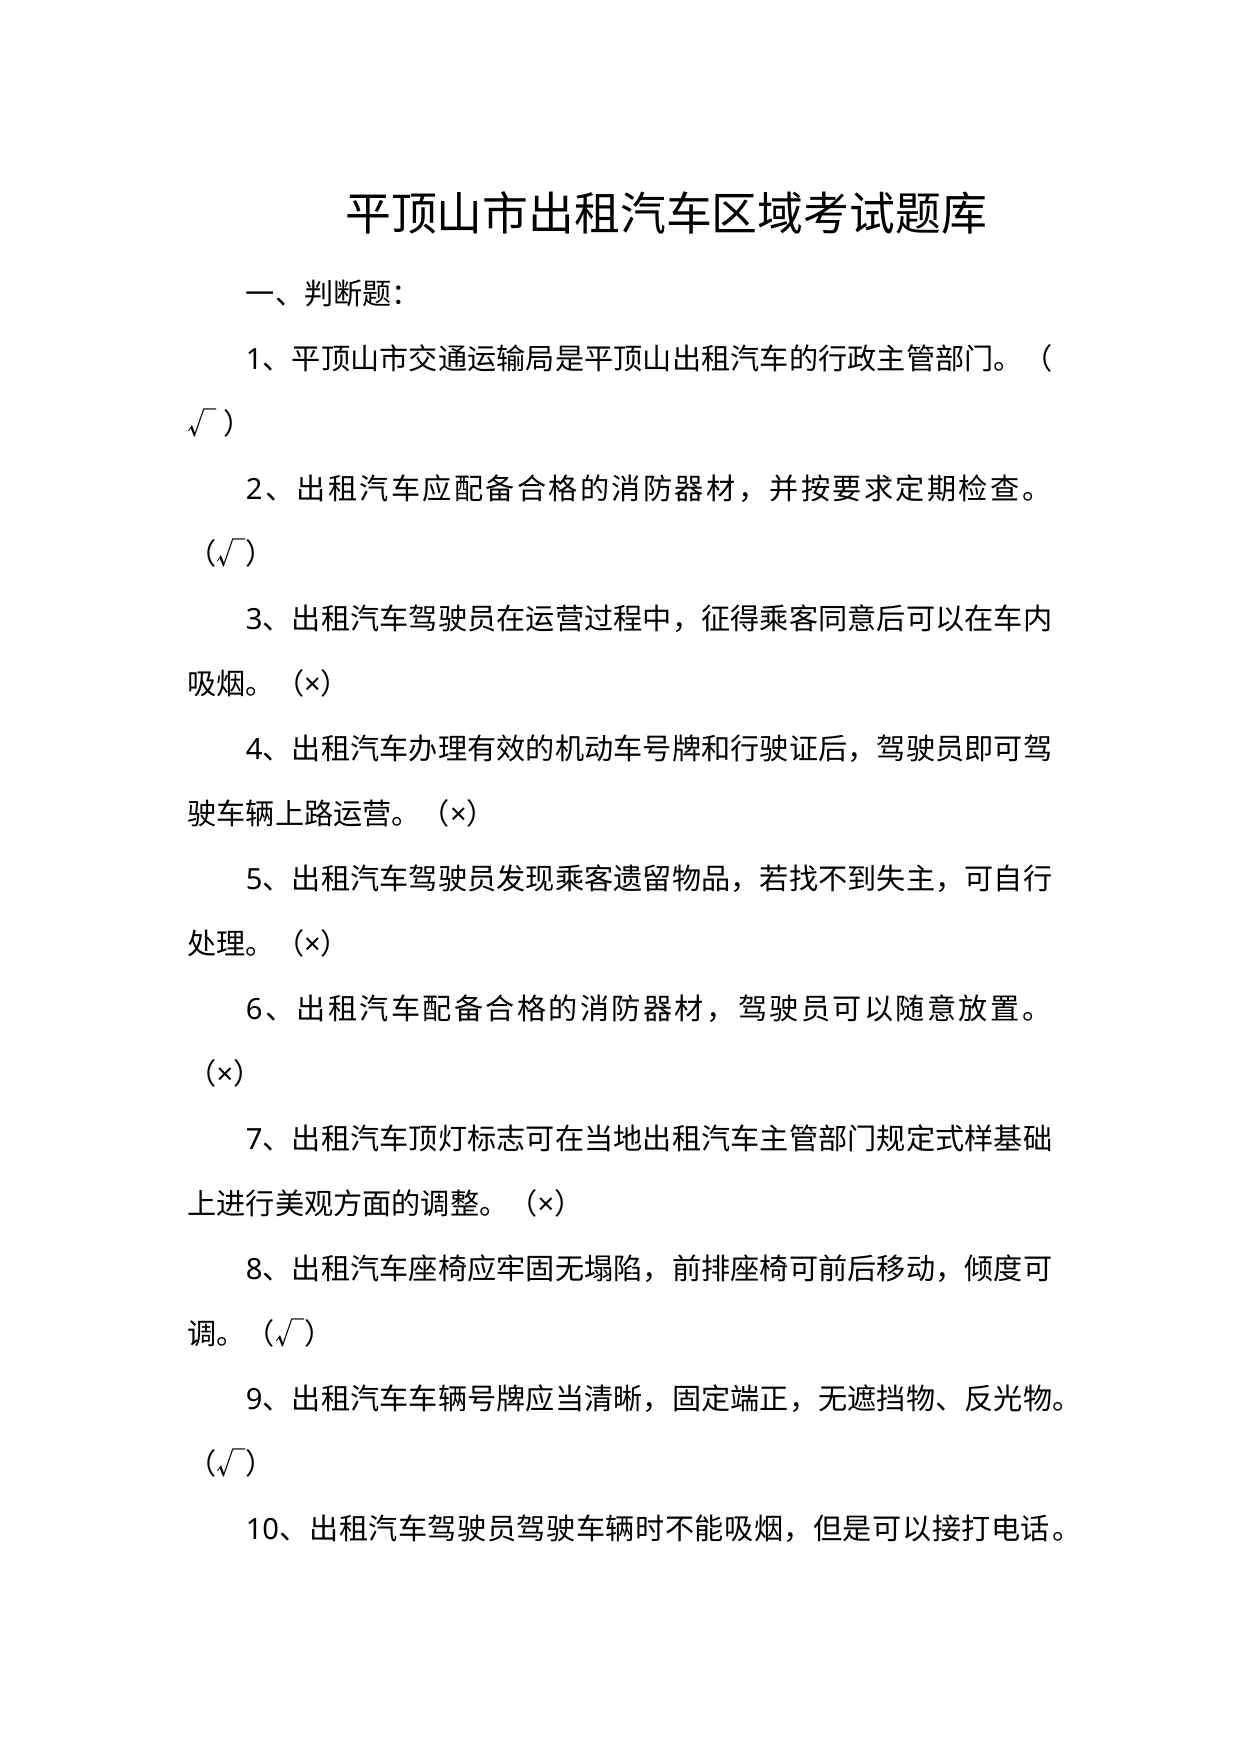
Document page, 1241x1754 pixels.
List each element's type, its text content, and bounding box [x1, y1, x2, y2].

text 2、出租汽车应配备合格的消防器材，并按要求定期检查。（√） [187, 454, 1053, 584]
text 1、平顶山市交通运输局是平顶山出租汽车的行政主管部门。（ √ ） [187, 324, 1053, 454]
text 5、出租汽车驾驶员发现乘客遗留物品，若找不到失主，可自行处理。（×） [187, 844, 1053, 974]
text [187, 1494, 1053, 1559]
text 平顶山市出租汽车区域考试题库 [187, 162, 1053, 259]
text 9、出租汽车车辆号牌应当清晰，固定端正，无遮挡物、反光物。（√） [187, 1364, 1053, 1494]
text 4、出租汽车办理有效的机动车号牌和行驶证后，驾驶员即可驾驶车辆上路运营。（×） [187, 714, 1053, 844]
text 6、出租汽车配备合格的消防器材，驾驶员可以随意放置。（×） [187, 974, 1053, 1104]
text 3、出租汽车驾驶员在运营过程中，征得乘客同意后可以在车内吸烟。（×） [187, 584, 1053, 714]
text 一、判断题： [187, 259, 1053, 324]
text 8、出租汽车座椅应牢固无塌陷，前排座椅可前后移动，倾度可调。（√） [187, 1234, 1053, 1364]
text 7、出租汽车顶灯标志可在当地出租汽车主管部门规定式样基础上进行美观方面的调整。（×） [187, 1104, 1053, 1234]
